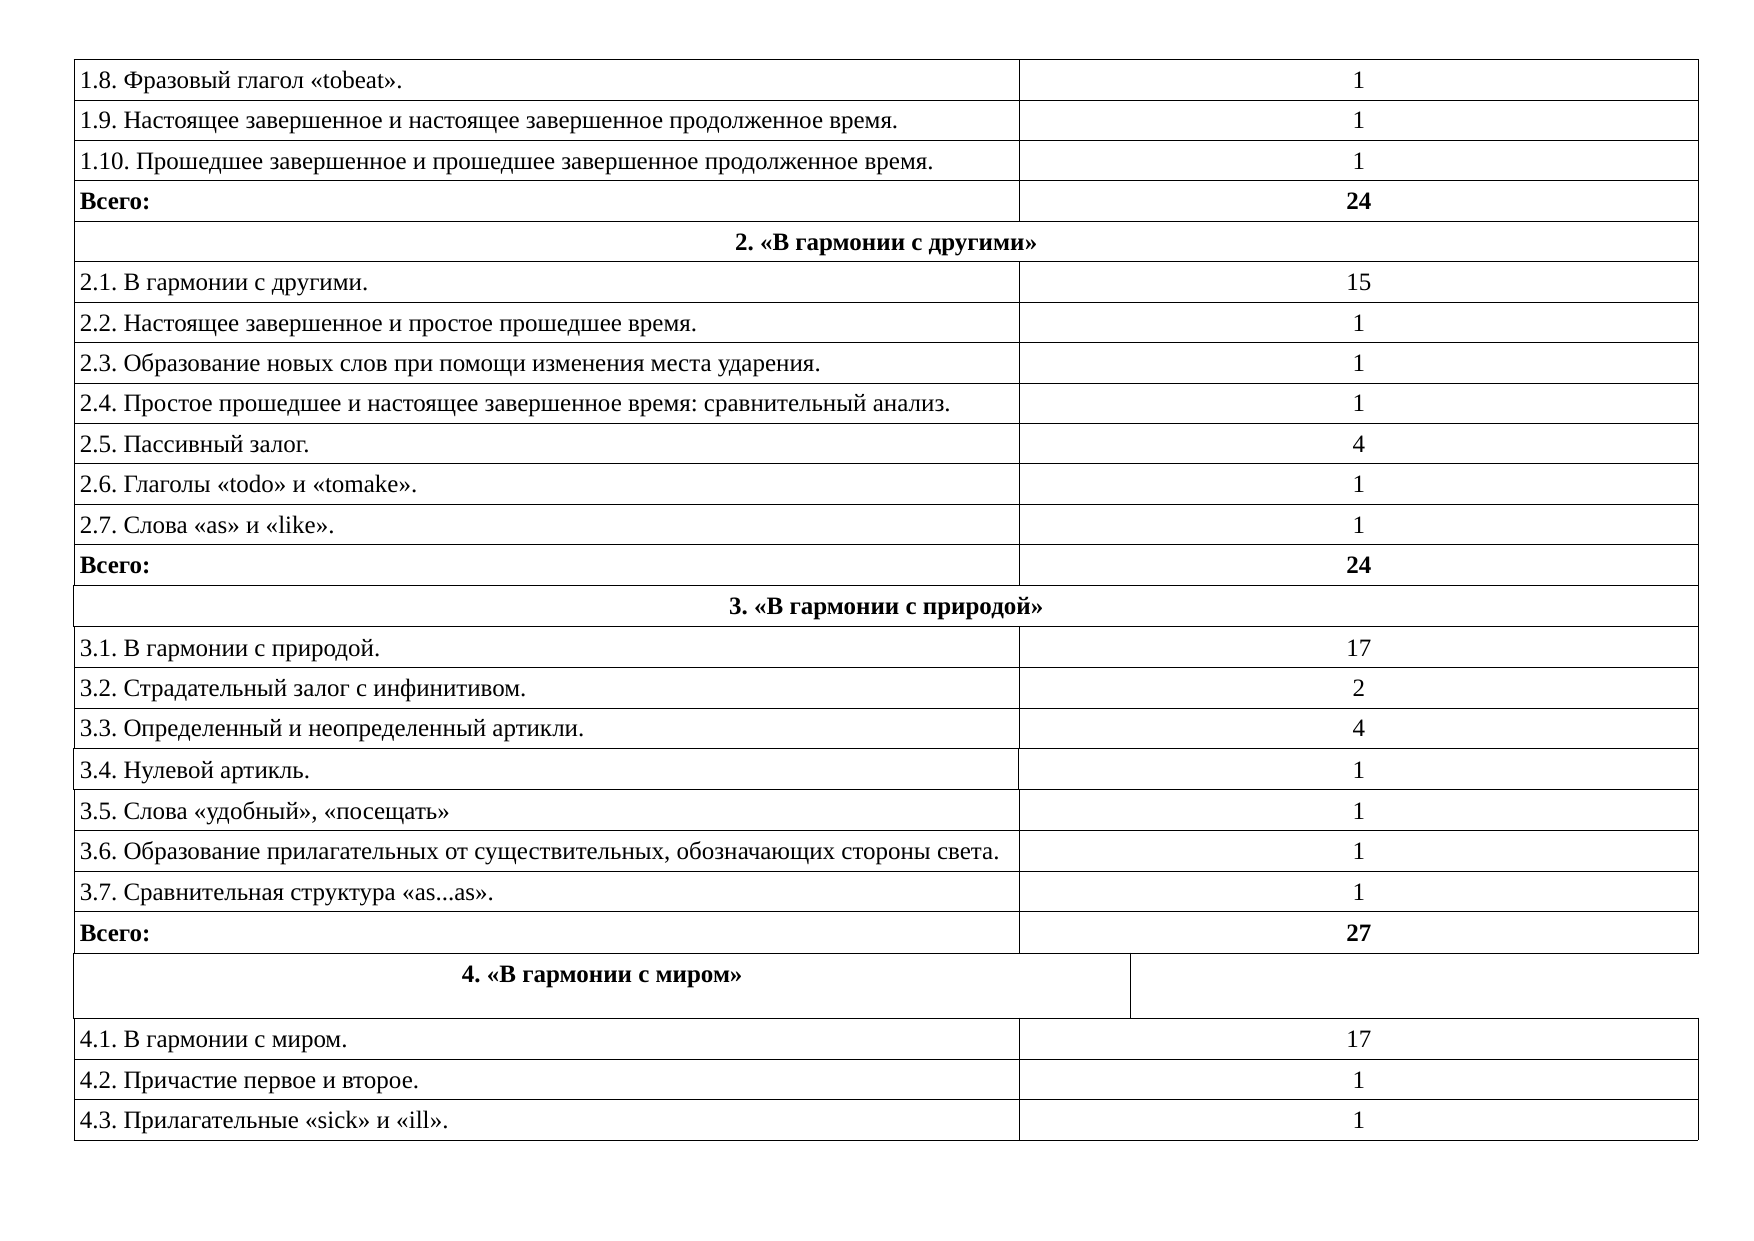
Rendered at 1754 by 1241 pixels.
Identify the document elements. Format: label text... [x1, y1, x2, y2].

table_cell 1 [1020, 790, 1698, 830]
table_cell 2.4. Простое прошедшее и настоящее завершенное время: сравнительный анализ. [75, 384, 1019, 423]
table_cell 2. «В гармонии с другими» [75, 222, 1698, 261]
table_cell 1 [1020, 60, 1698, 99]
table_cell 2.3. Образование новых слов при помощи изменения места ударения. [75, 343, 1019, 382]
table_cell 24 [1020, 545, 1698, 584]
table_cell 4.2. Причастие первое и второе. [75, 1060, 1019, 1099]
table_cell 1 [1020, 464, 1698, 504]
table_cell 4.1. В гармонии с миром. [75, 1019, 1019, 1059]
table_cell 3. «В гармонии с природой» [74, 586, 1698, 626]
table_cell 1 [1020, 101, 1698, 140]
table_cell 4.3. Прилагательные «sick» и «ill». [75, 1100, 1019, 1140]
table_cell 27 [1020, 912, 1698, 952]
table_cell Всего: [75, 912, 1019, 952]
table_cell 1.8. Фразовый глагол «tobeat». [75, 60, 1019, 99]
table_cell 2 [1020, 668, 1698, 707]
table_cell 1 [1020, 505, 1698, 544]
table_cell 1 [1020, 384, 1698, 423]
table_cell 1 [1020, 303, 1698, 342]
table_cell 1.9. Настоящее завершенное и настоящее завершенное продолженное время. [75, 101, 1019, 140]
table_cell 3.3. Определенный и неопределенный артикли. [75, 709, 1019, 748]
table_cell 1 [1020, 831, 1698, 871]
table_cell 2.6. Глаголы «todo» и «tomake». [75, 464, 1019, 504]
table_cell 24 [1020, 181, 1698, 221]
table_cell 2.2. Настоящее завершенное и простое прошедшее время. [75, 303, 1019, 342]
table_cell 3.1. В гармонии с природой. [75, 627, 1019, 667]
table_cell 2.7. Слова «as» и «like». [75, 505, 1019, 544]
table_cell 17 [1020, 1019, 1698, 1059]
table_cell 15 [1020, 262, 1698, 302]
table_cell 3.6. Образование прилагательных от существительных, обозначающих стороны света. [75, 831, 1019, 871]
table_cell 4 [1020, 709, 1698, 748]
table_cell 1.10. Прошедшее завершенное и прошедшее завершенное продолженное время. [75, 141, 1019, 180]
table_cell 3.4. Нулевой артикль. [74, 749, 1018, 789]
table_cell 3.5. Слова «удобный», «посещать» [75, 790, 1019, 830]
table_cell 2.1. В гармонии с другими. [75, 262, 1019, 302]
table_cell 4. «В гармонии с миром» [74, 954, 1130, 1018]
table_cell 1 [1020, 1060, 1698, 1099]
table_cell 3.2. Страдательный залог с инфинитивом. [75, 668, 1019, 707]
table_cell 1 [1020, 141, 1698, 180]
table_cell 3.7. Сравнительная структура «as...as». [75, 872, 1019, 911]
table_cell Всего: [75, 181, 1019, 221]
table_cell 1 [1020, 343, 1698, 382]
table_cell 2.5. Пассивный залог. [75, 424, 1019, 463]
table_cell 17 [1020, 627, 1698, 667]
table_cell 4 [1020, 424, 1698, 463]
table_cell 1 [1019, 749, 1698, 789]
table_cell 1 [1020, 872, 1698, 911]
table_cell Всего: [75, 545, 1019, 584]
table_cell 1 [1020, 1100, 1698, 1140]
